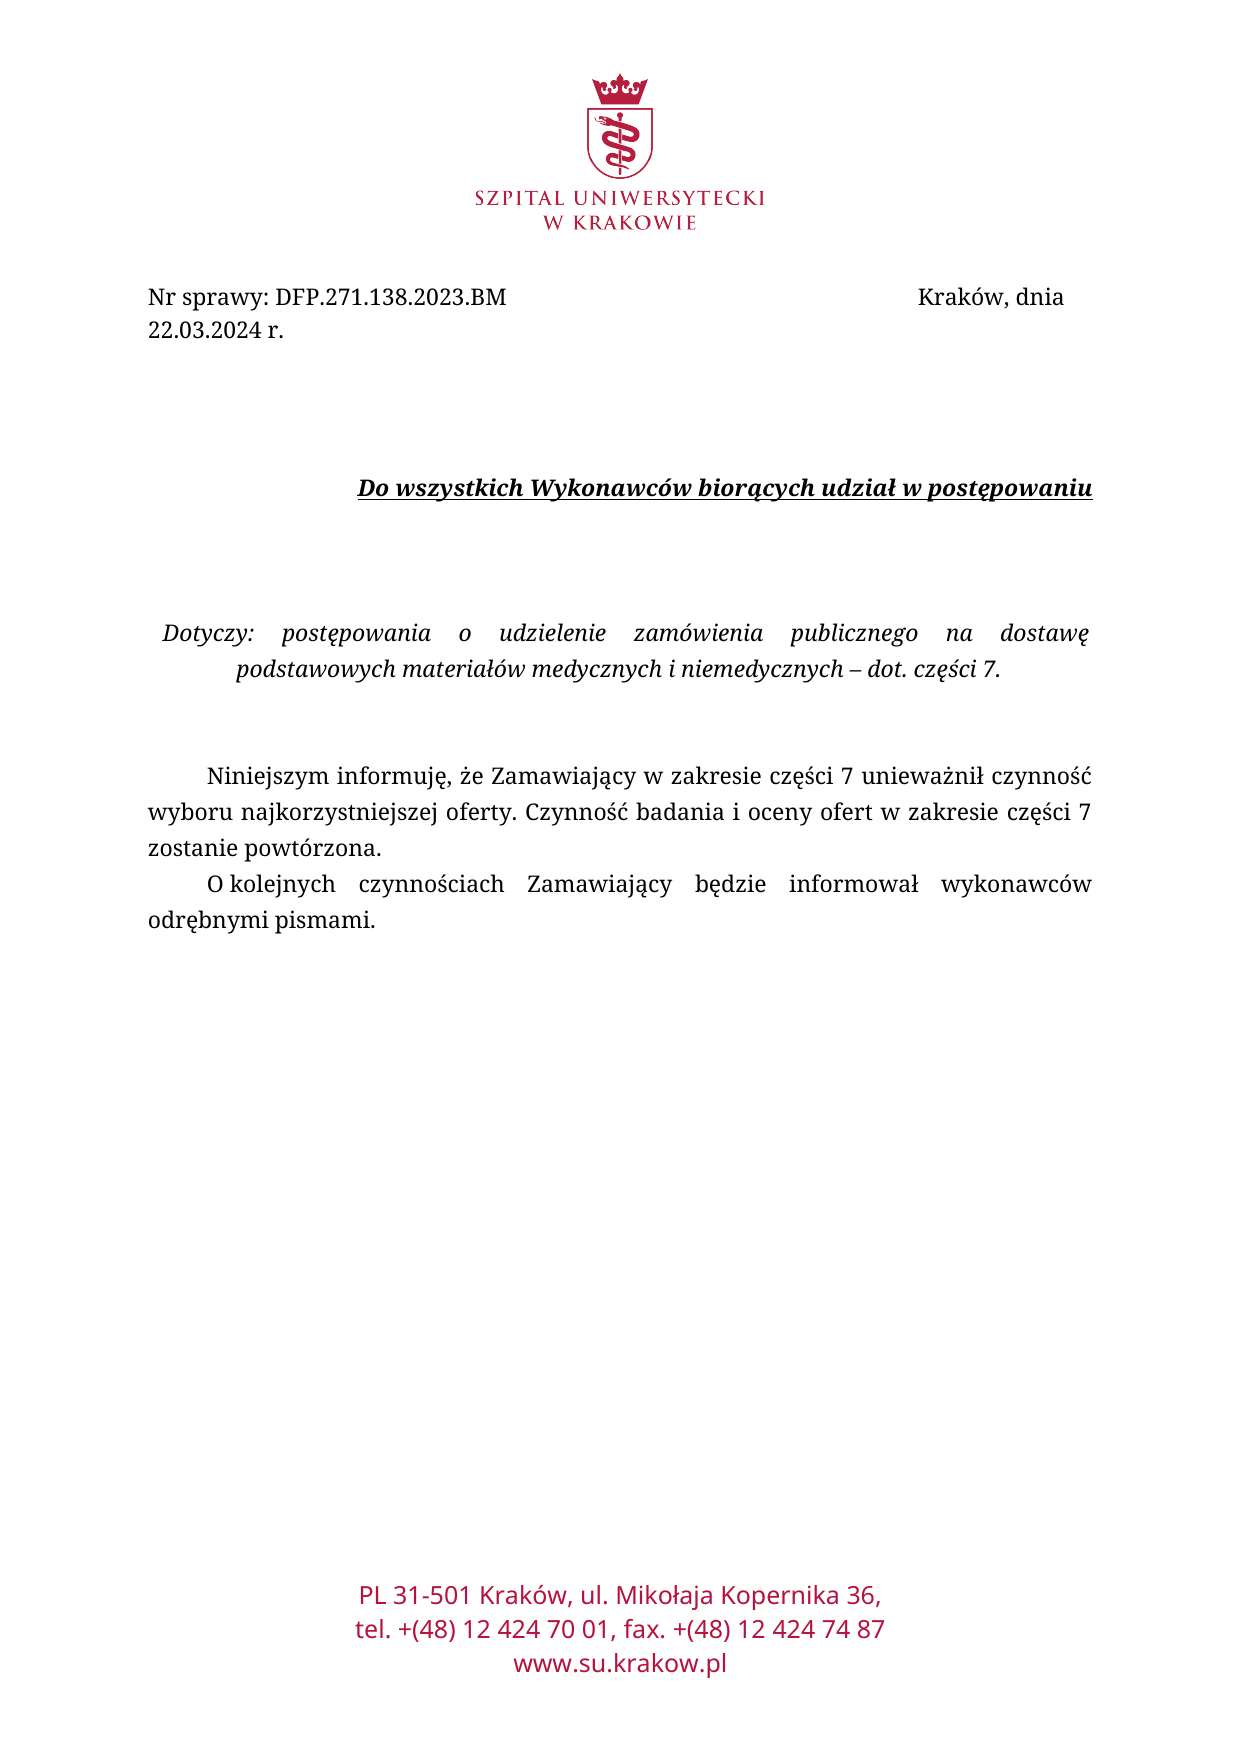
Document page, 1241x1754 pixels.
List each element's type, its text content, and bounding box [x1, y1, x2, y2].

text Niniejszym informuję, że Zamawiający w zakresie części 7 unieważnił czynność wyboru najkorzystniejszej oferty. Czynność badania i oceny ofert w zakresie części 7 zostanie powtórzona. [148, 760, 1093, 863]
picture [475, 73, 765, 230]
text Nr sprawy: DFP.271.138.2023.BM Kraków, dnia 22.03.2024 r. [148, 280, 1093, 345]
text O kolejnych czynnościach Zamawiający będzie informował wykonawców odrębnymi pismami. [148, 868, 1093, 935]
text Do wszystkich Wykonawców biorących udział w postępowaniu [148, 472, 1093, 504]
text Dotyczy: postępowania o udzielenie zamówienia publicznego na dostawę podstawowych materiałów medycznych i niemedycznych – dot. części 7. [162, 617, 1093, 684]
